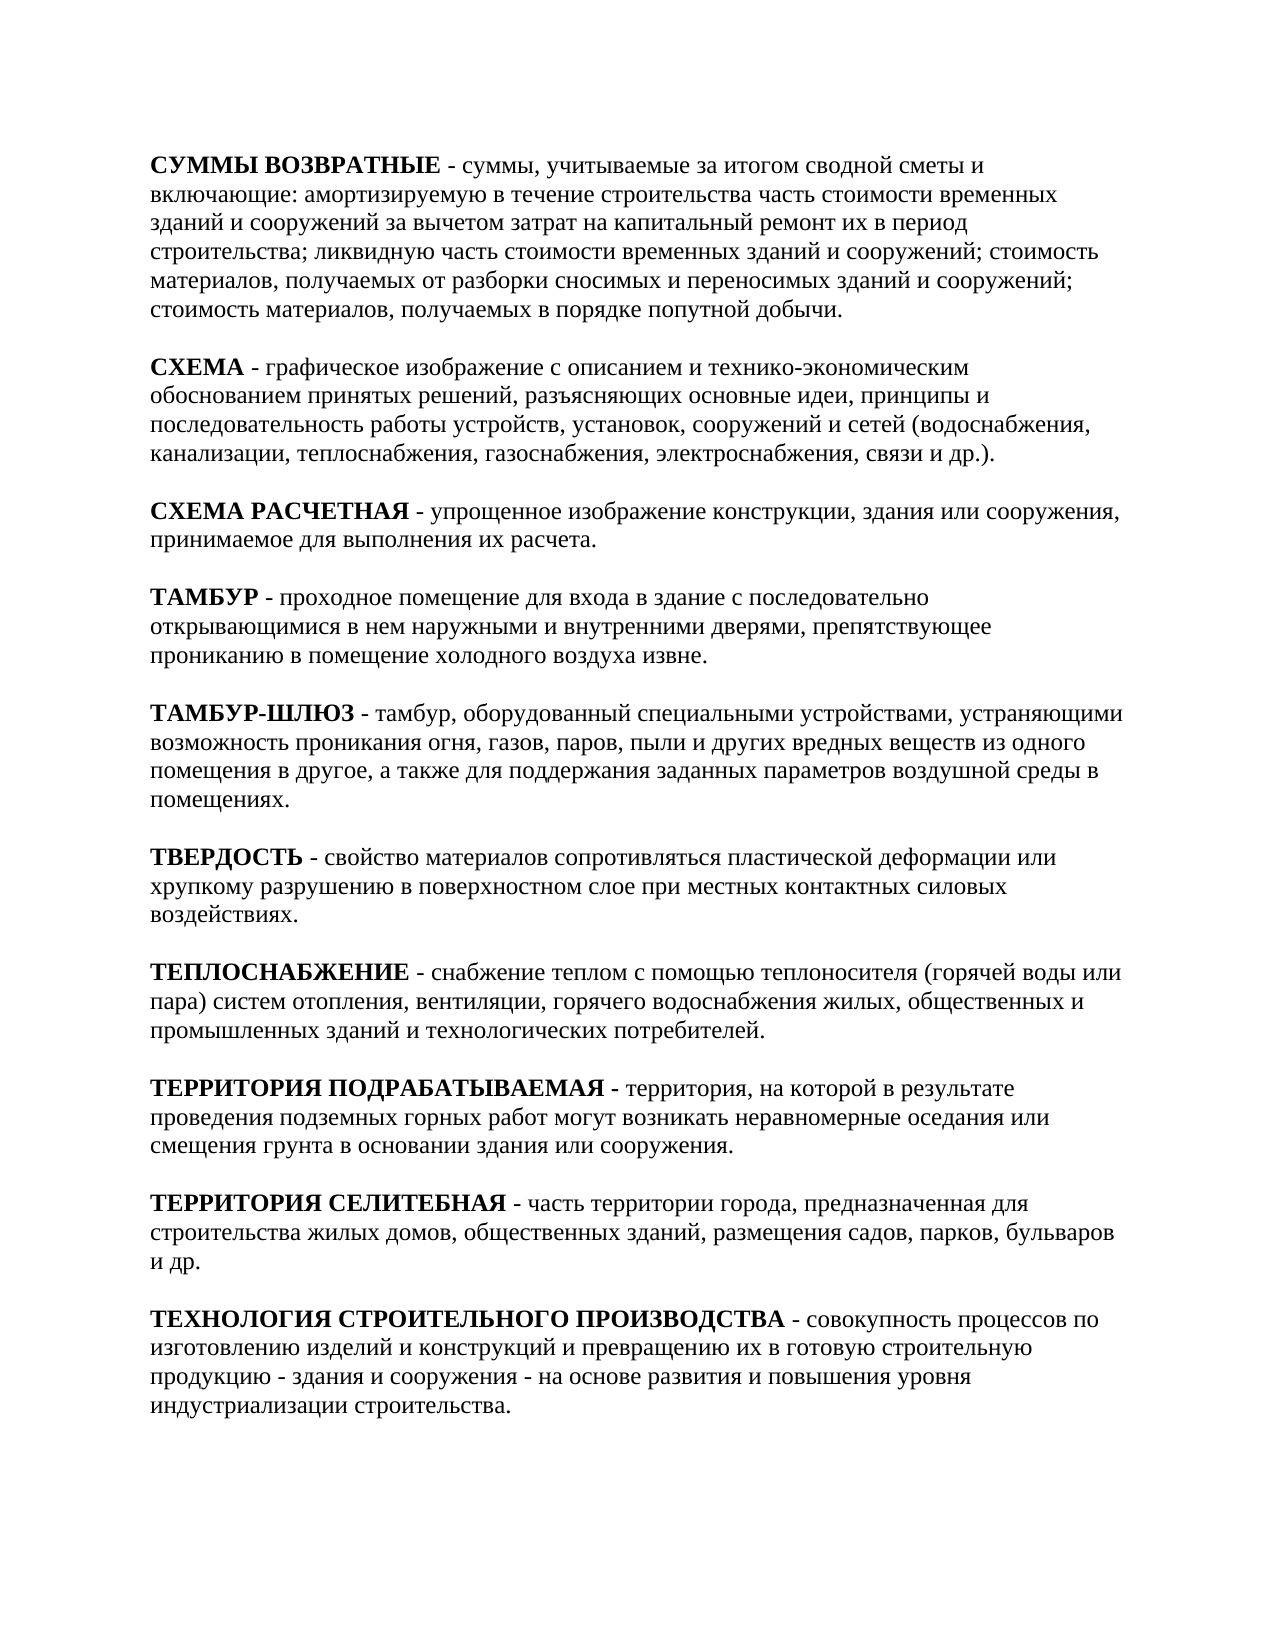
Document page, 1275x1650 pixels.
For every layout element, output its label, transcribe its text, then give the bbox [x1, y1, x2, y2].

text СУММЫ ВОЗВРАТНЫЕ - суммы, учитываемые за итогом сводной сметы и включающие: амортизируемую в течение строительства часть стоимости временных зданий и сооружений за вычетом затрат на капитальный ремонт их в период строительства; ликвидную часть стоимости временных зданий и сооружений; стоимость материалов, получаемых от разборки сносимых и переносимых зданий и сооружений; стоимость материалов, получаемых в порядке попутной добычи. [150, 150, 1125, 322]
text СХЕМА РАСЧЕТНАЯ - упрощенное изображение конструкции, здания или сооружения, принимаемое для выполнения их расчета. [150, 496, 1125, 553]
text ТЕХНОЛОГИЯ СТРОИТЕЛЬНОГО ПРОИЗВОДСТВА - совокупность процессов по изготовлению изделий и конструкций и превращению их в готовую строительную продукцию - здания и сооружения - на основе развития и повышения уровня индустриализации строительства. [150, 1304, 1125, 1419]
text ТЕРРИТОРИЯ ПОДРАБАТЫВАЕМАЯ - территория, на которой в результате проведения подземных горных работ могут возникать неравномерные оседания или смещения грунта в основании здания или сооружения. [150, 1073, 1125, 1159]
text ТЕРРИТОРИЯ СЕЛИТЕБНАЯ - часть территории города, предназначенная для строительства жилых домов, общественных зданий, размещения садов, парков, бульваров и др. [150, 1188, 1125, 1274]
text ТАМБУР-ШЛЮЗ - тамбур, оборудованный специальными устройствами, устраняющими возможность проникания огня, газов, паров, пыли и других вредных веществ из одного помещения в другое, а также для поддержания заданных параметров воздушной среды в помещениях. [150, 698, 1125, 813]
text ТЕПЛОСНАБЖЕНИЕ - снабжение теплом с помощью теплоносителя (горячей воды или пара) систем отопления, вентиляции, горячего водоснабжения жилых, общественных и промышленных зданий и технологических потребителей. [150, 957, 1125, 1044]
text ТАМБУР - проходное помещение для входа в здание с последовательно открывающимися в нем наружными и внутренними дверями, препятствующее прониканию в помещение холодного воздуха извне. [150, 582, 1125, 669]
text СХЕМА - графическое изображение с описанием и технико-экономическим обоснованием принятых решений, разъясняющих основные идеи, принципы и последовательность работы устройств, установок, сооружений и сетей (водоснабжения, канализации, теплоснабжения, газоснабжения, электроснабжения, связи и др.). [150, 352, 1125, 467]
text ТВЕРДОСТЬ - свойство материалов сопротивляться пластической деформации или хрупкому разрушению в поверхностном слое при местных контактных силовых воздействиях. [150, 842, 1125, 928]
